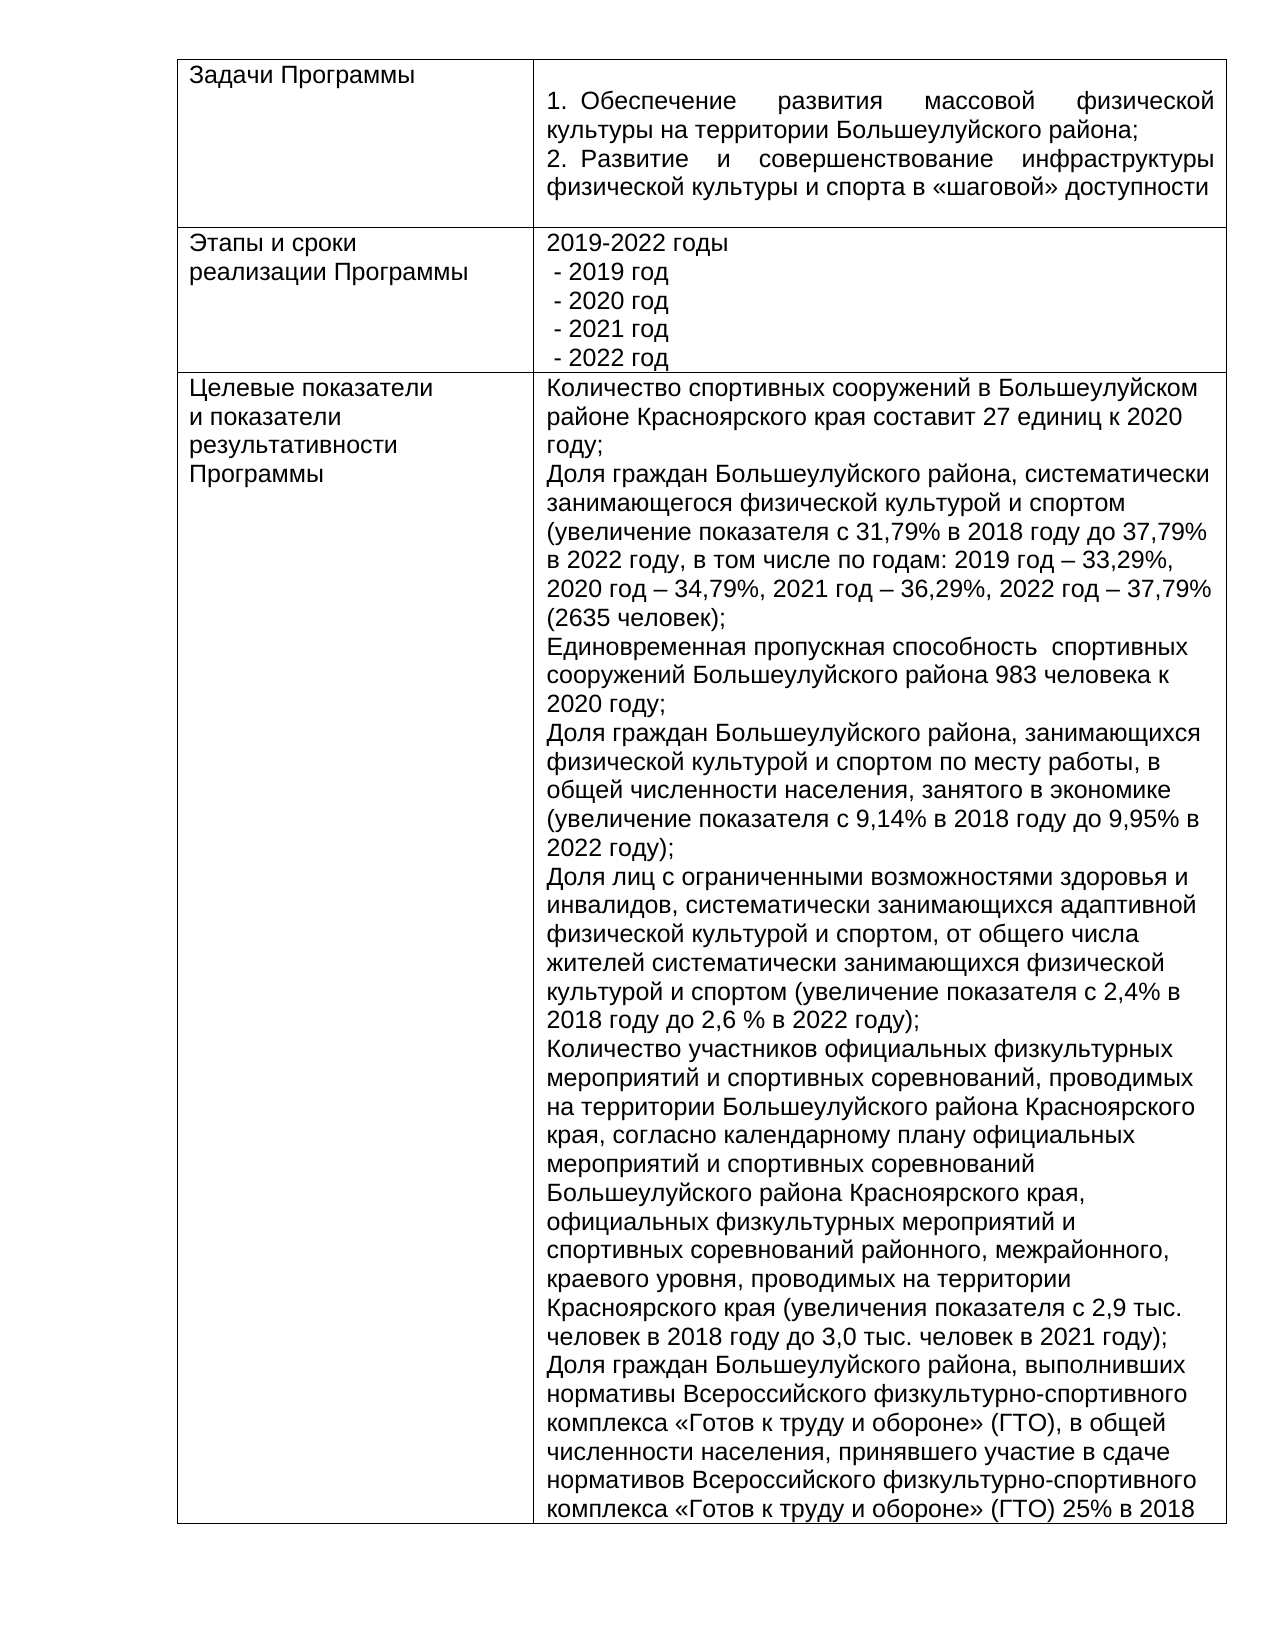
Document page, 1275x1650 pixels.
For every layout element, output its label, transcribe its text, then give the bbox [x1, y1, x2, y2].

table_cell 2019-2022 годы - 2019 год - 2020 год - 2021 год - 2022 год [534, 228, 1226, 372]
table_cell Задачи Программы [178, 60, 533, 227]
table_cell Этапы и сроки реализации Программы [178, 228, 533, 372]
table_cell Обеспечение развития массовой физической культуры на территории Большеулуйского района; Развитие и совершенствование инфраструктуры физической культуры и спорта в «шаговой» доступности [534, 60, 1226, 227]
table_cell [534, 373, 1226, 1523]
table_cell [178, 373, 533, 1523]
